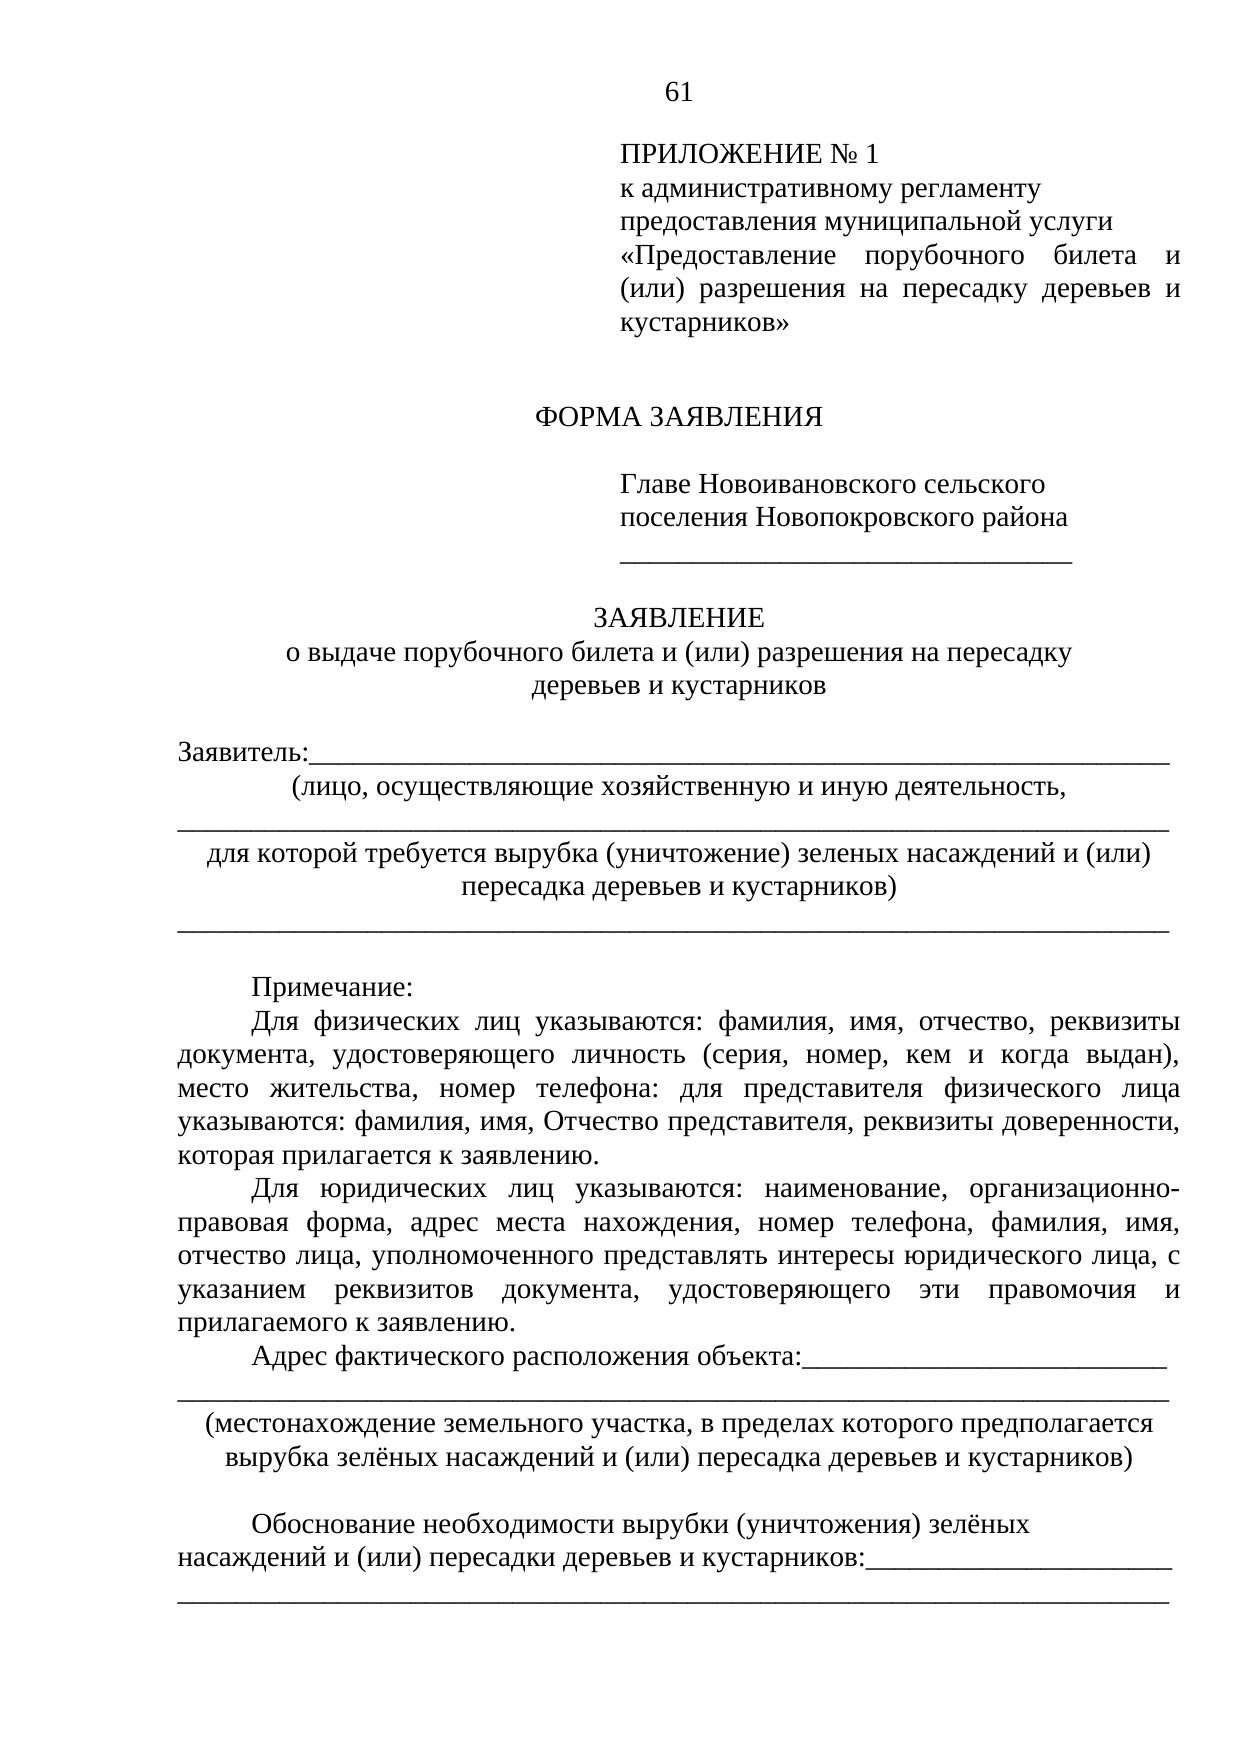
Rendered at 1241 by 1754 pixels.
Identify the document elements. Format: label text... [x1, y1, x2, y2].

text Примечание: [177, 969, 1181, 1003]
text Для юридических лиц указываются: наименование, организационно- правовая форма, адрес места нахождения, номер телефона, фамилия, имя, отчество лица, уполномоченного представлять интересы юридического лица, с указанием реквизитов документа, удостоверяющего эти правомочия и прилагаемого к заявлению. [177, 1170, 1181, 1338]
text ПРИЛОЖЕНИЕ № 1 [620, 136, 1181, 170]
text _______________________________ [620, 533, 1181, 567]
text (лицо, осуществляющие хозяйственную и иную деятельность, [177, 768, 1181, 801]
text Обоснование необходимости вырубки (уничтожения) зелёных насаждений и (или) пересадки деревьев и кустарников:_____________________ [177, 1506, 1181, 1573]
text Заявитель:___________________________________________________________ [177, 734, 1181, 768]
text для которой требуется вырубка (уничтожение) зеленых насаждений и (или) пересадка деревьев и кустарников) [177, 835, 1181, 902]
text о выдаче порубочного билета и (или) разрешения на пересадку [177, 634, 1181, 667]
text к административному регламенту [620, 170, 1181, 203]
text деревьев и кустарников [177, 667, 1181, 701]
text ЗАЯВЛЕНИЕ [177, 600, 1181, 634]
text предоставления муниципальной услуги [620, 203, 1181, 237]
text ____________________________________________________________________ [177, 1372, 1181, 1405]
text ____________________________________________________________________ [177, 1573, 1181, 1606]
text (местонахождение земельного участка, в пределах которого предполагается вырубка зелёных насаждений и (или) пересадка деревьев и кустарников) [177, 1405, 1181, 1472]
text ____________________________________________________________________ [177, 801, 1181, 835]
text «Предоставление порубочного билета и (или) разрешения на пересадку деревьев и кустарников» [620, 237, 1181, 337]
text Для физических лиц указываются: фамилия, имя, отчество, реквизиты документа, удостоверяющего личность (серия, номер, кем и когда выдан), место жительства, номер телефона: для представителя физического лица указываются: фамилия, имя, Отчество представителя, реквизиты доверенности, которая прилагается к заявлению. [177, 1003, 1181, 1170]
text Главе Новоивановского сельского поселения Новопокровского района [620, 466, 1181, 533]
text ФОРМА ЗАЯВЛЕНИЯ [177, 399, 1181, 432]
text ____________________________________________________________________ [177, 902, 1181, 936]
text Адрес фактического расположения объекта:_________________________ [177, 1338, 1181, 1372]
